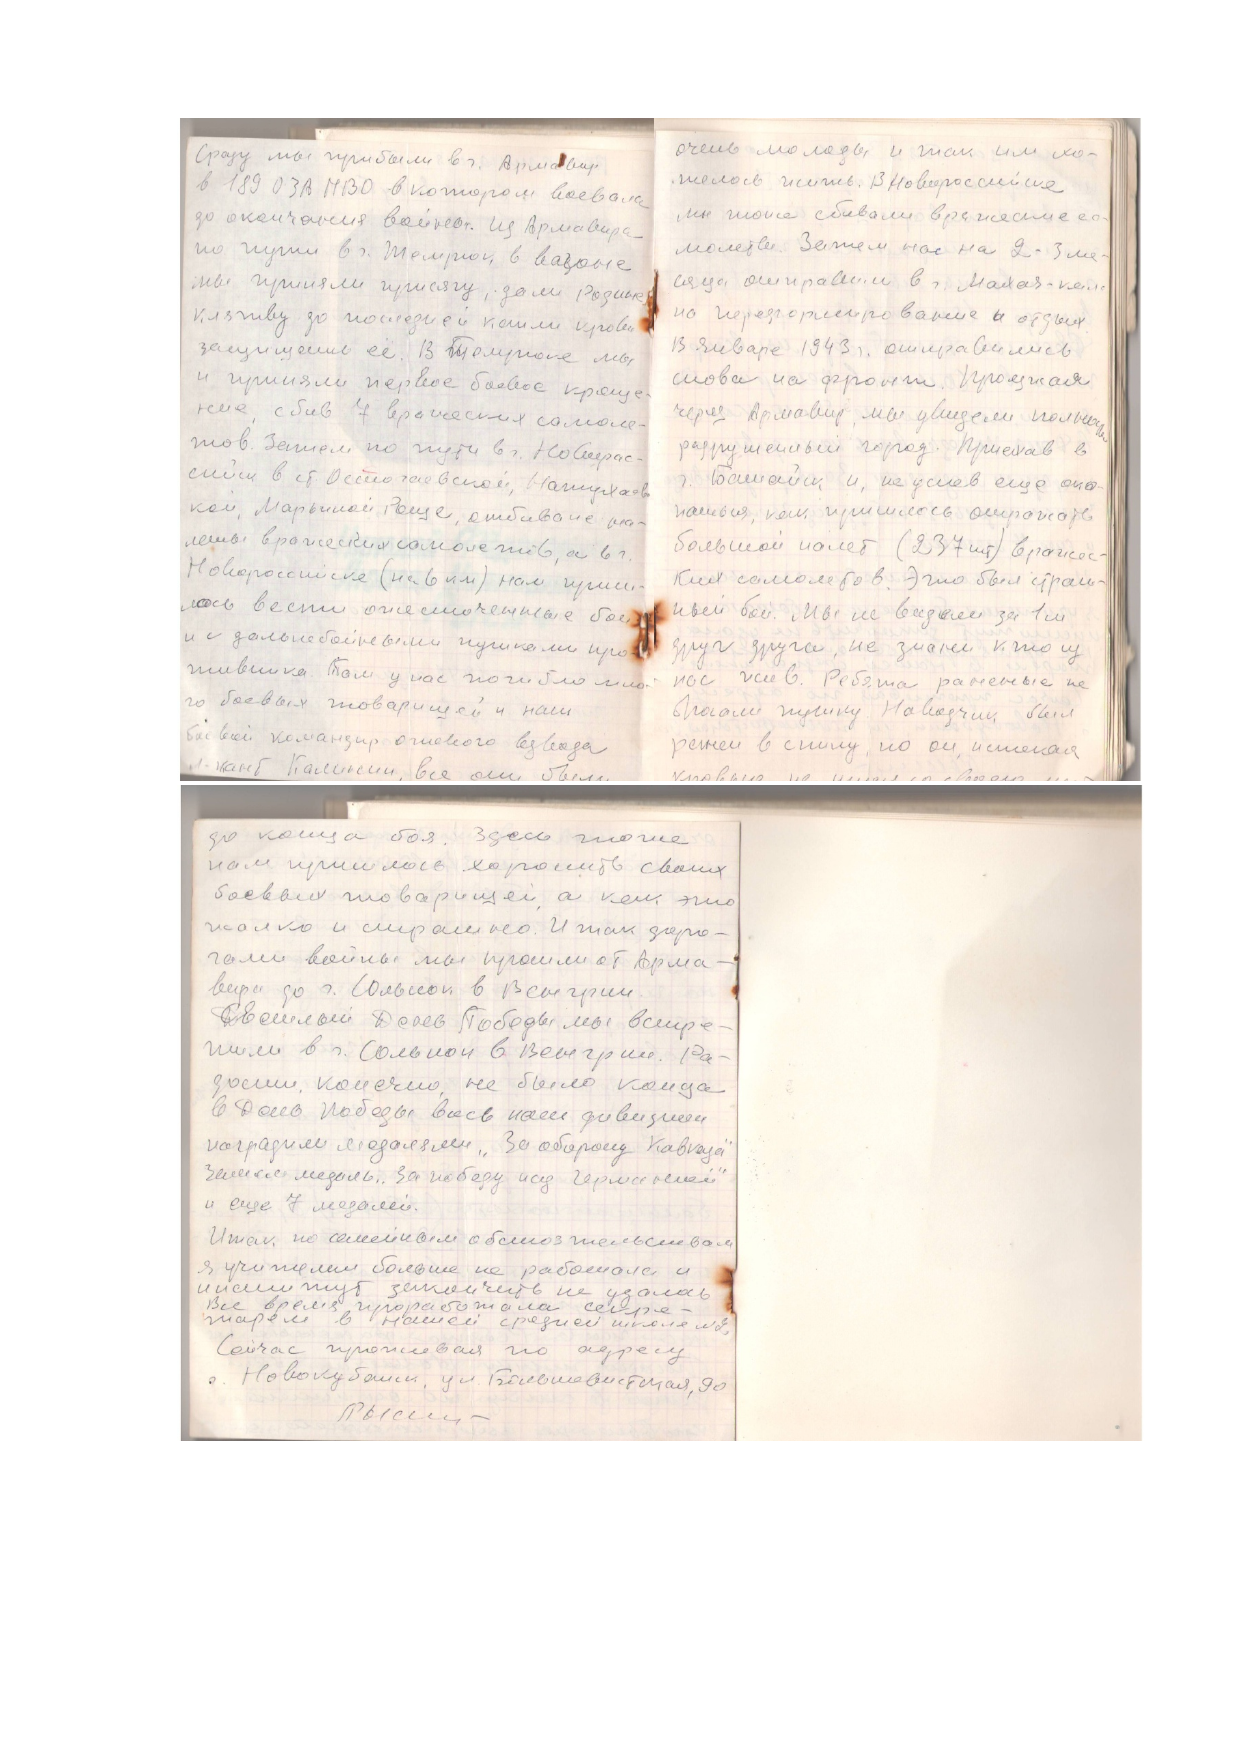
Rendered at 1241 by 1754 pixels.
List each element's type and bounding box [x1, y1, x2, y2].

picture [177, 785, 1145, 1441]
picture [177, 118, 1143, 781]
